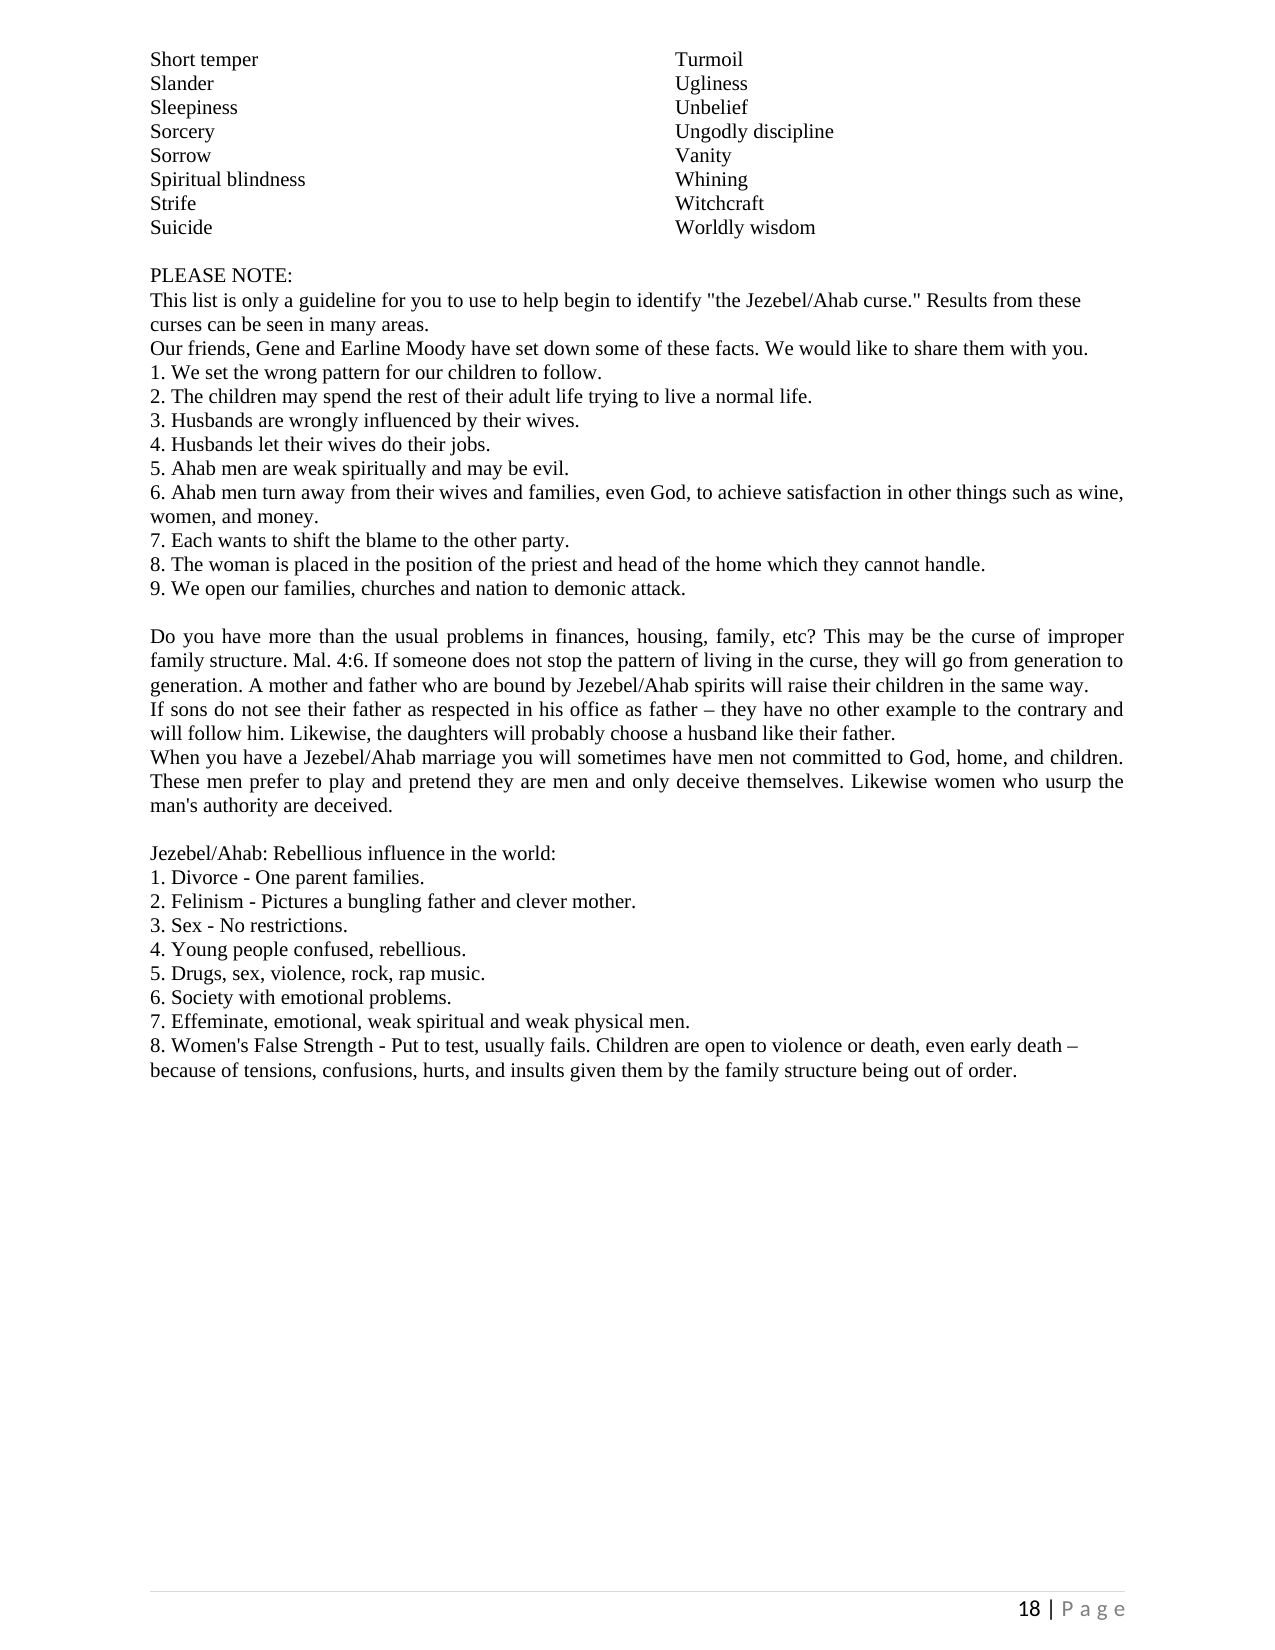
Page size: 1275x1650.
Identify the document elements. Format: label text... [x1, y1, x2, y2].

text Do you have more than the usual problems in finances, housing, family, etc? This may be the curse of improper family structure. Mal. 4:6. If someone does not stop the pattern of living in the curse, they will go from generation to generation. A mother and father who are bound by Jezebel/Ahab spirits will raise their children in the same way. [150, 624, 1125, 697]
text 1. We set the wrong pattern for our children to follow. 2. The children may spend the rest of their adult life trying to live a normal life. 3. Husbands are wrongly influenced by their wives. 4. Husbands let their wives do their jobs. 5. Ahab men are weak spiritually and may be evil. 6. Ahab men turn away from their wives and families, even God, to achieve satisfaction in other things such as wine, women, and money. 7. Each wants to shift the blame to the other party. 8. The woman is placed in the position of the priest and head of the home which they cannot handle. 9. We open our families, churches and nation to demonic attack. [150, 360, 1125, 600]
text If sons do not see their father as respected in his office as father – they have no other example to the contrary and will follow him. Likewise, the daughters will probably choose a husband like their father. [150, 697, 1125, 745]
text PLEASE NOTE: [150, 239, 1125, 287]
text Short temper Slander Sleepiness Sorcery Sorrow Spiritual blindness Strife Suicide Turmoil Ugliness Unbelief Ungodly discipline Vanity Whining Witchcraft Worldly wisdom [150, 47, 600, 239]
text When you have a Jezebel/Ahab marriage you will sometimes have men not committed to God, home, and children. These men prefer to play and pretend they are men and only deceive themselves. Likewise women who usurp the man's authority are deceived. [150, 745, 1125, 817]
text 7. Effeminate, emotional, weak spiritual and weak physical men. 8. Women's False Strength - Put to test, usually fails. Children are open to violence or death, even early death – because of tensions, confusions, hurts, and insults given them by the family structure being out of order. [150, 1009, 1125, 1082]
text Short temper Slander Sleepiness Sorcery Sorrow Spiritual blindness Strife Suicide Turmoil Ugliness Unbelief Ungodly discipline Vanity Whining Witchcraft Worldly wisdom [675, 47, 1125, 239]
text This list is only a guideline for you to use to help begin to identify "the Jezebel/Ahab curse." Results from these curses can be seen in many areas. Our friends, Gene and Earline Moody have set down some of these facts. We would like to share them with you. [150, 287, 1125, 360]
text 1. Divorce - One parent families. 2. Felinism - Pictures a bungling father and clever mother. 3. Sex - No restrictions. 4. Young people confused, rebellious. 5. Drugs, sex, violence, rock, rap music. 6. Society with emotional problems. [150, 865, 1125, 1009]
text Jezebel/Ahab: Rebellious influence in the world: [150, 841, 1125, 865]
